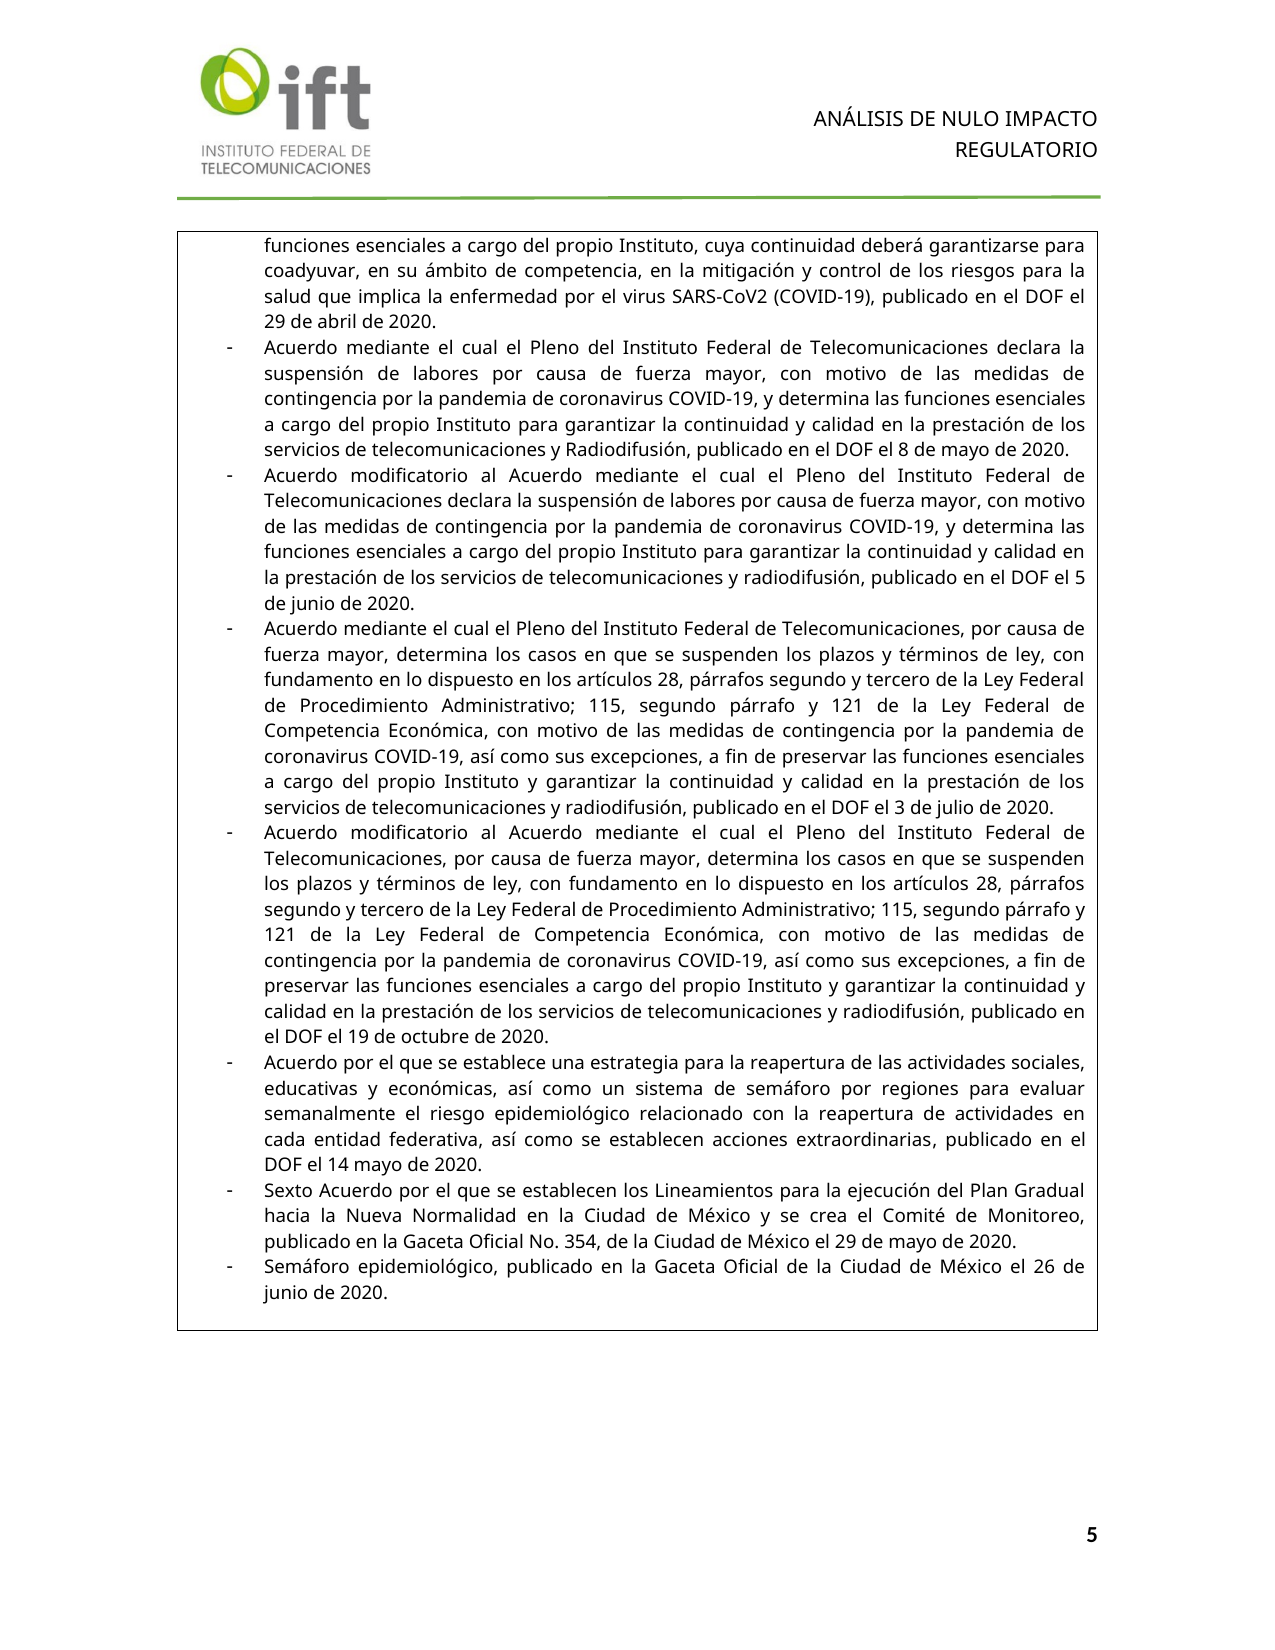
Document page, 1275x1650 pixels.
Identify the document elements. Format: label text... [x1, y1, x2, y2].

picture [177, 42, 401, 196]
